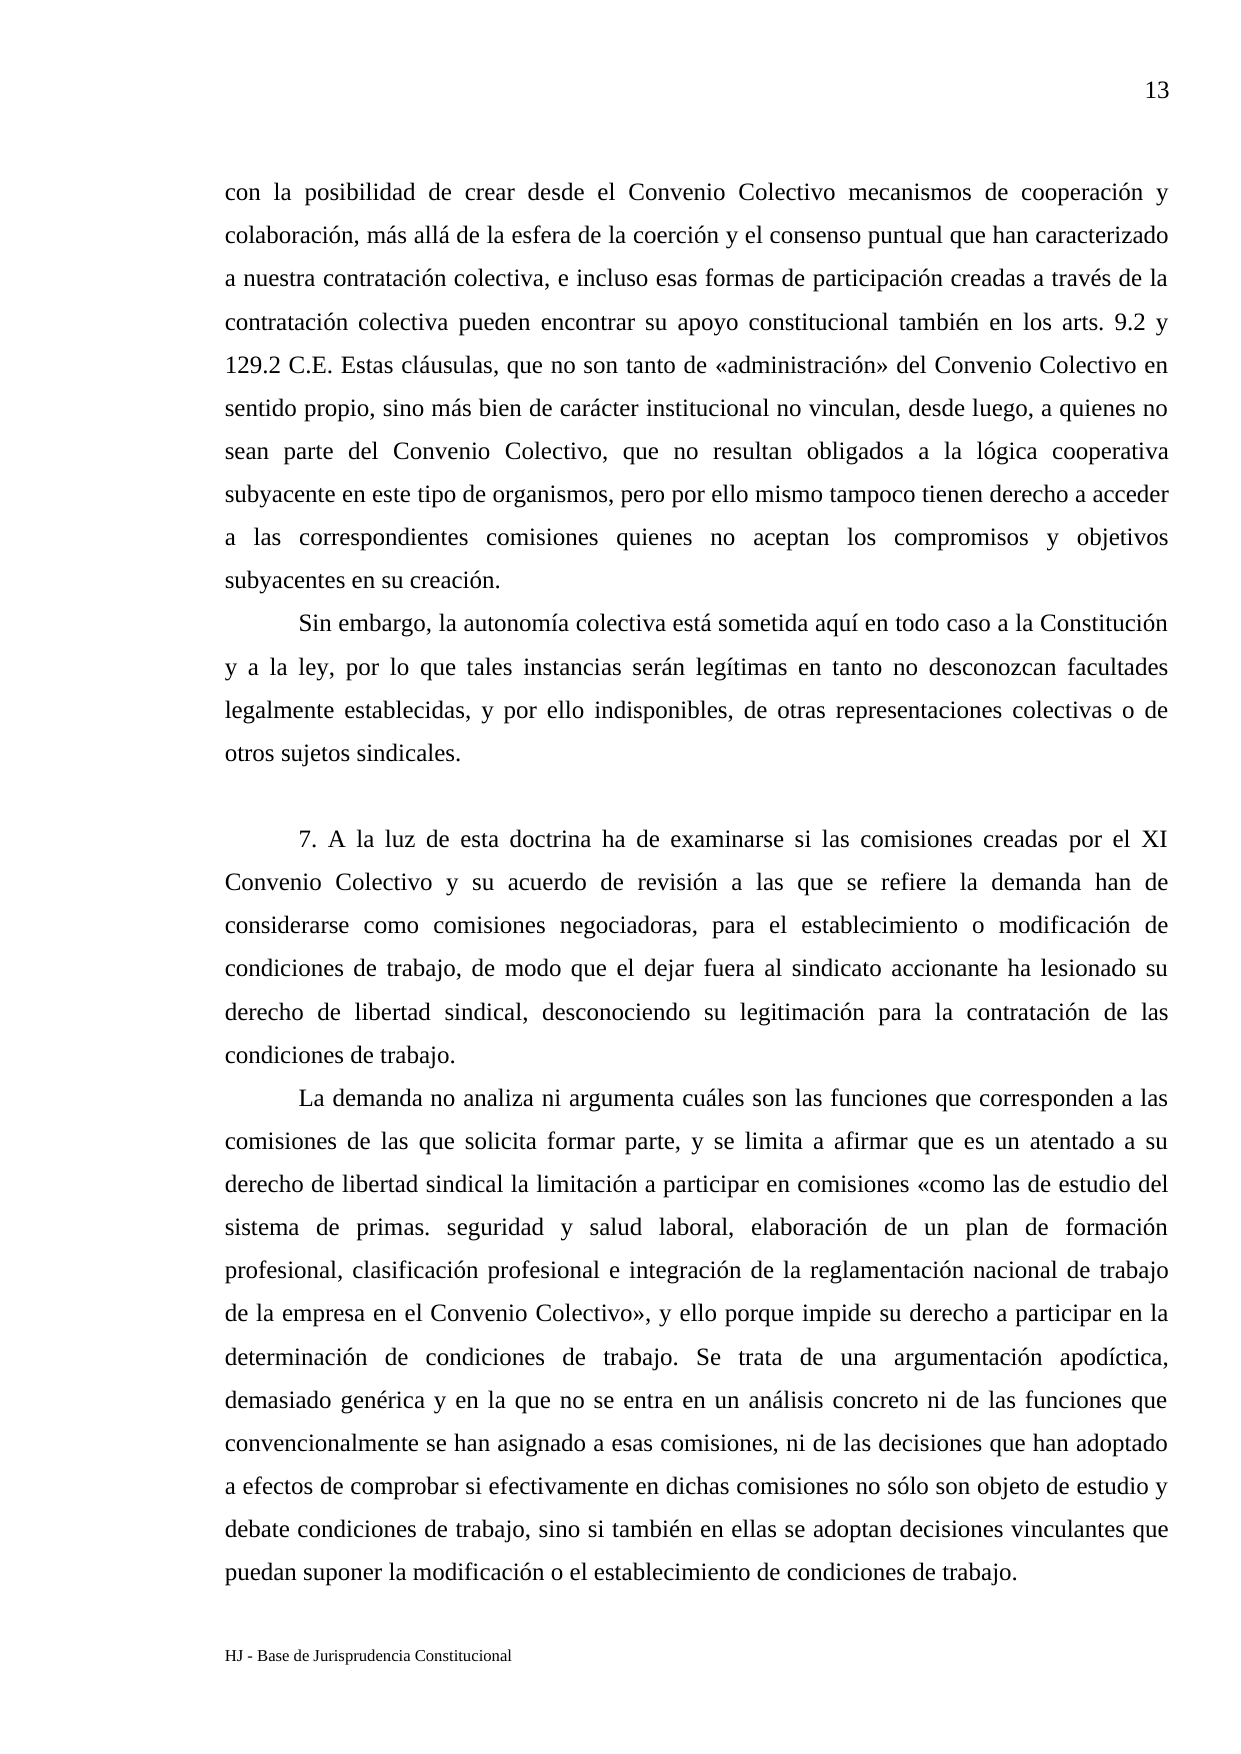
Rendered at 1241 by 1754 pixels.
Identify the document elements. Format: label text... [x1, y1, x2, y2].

text Sin embargo, la autonomía colectiva está sometida aquí en todo caso a la Constitución y a la ley, por lo que tales instancias serán legítimas en tanto no desconozcan facultades legalmente establecidas, y por ello indisponibles, de otras representaciones colectivas o de otros sujetos sindicales. [224, 608, 1169, 767]
text 7. A la luz de esta doctrina ha de examinarse si las comisiones creadas por el XI Convenio Colectivo y su acuerdo de revisión a las que se refiere la demanda han de considerarse como comisiones negociadoras, para el establecimiento o modificación de condiciones de trabajo, de modo que el dejar fuera al sindicato accionante ha lesionado su derecho de libertad sindical, desconociendo su legitimación para la contratación de las condiciones de trabajo. [224, 824, 1169, 1068]
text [224, 177, 1169, 594]
text La demanda no analiza ni argumenta cuáles son las funciones que corresponden a las comisiones de las que solicita formar parte, y se limita a afirmar que es un atentado a su derecho de libertad sindical la limitación a participar en comisiones «como las de estudio del sistema de primas. seguridad y salud laboral, elaboración de un plan de formación profesional, clasificación profesional e integración de la reglamentación nacional de trabajo de la empresa en el Convenio Colectivo», y ello porque impide su derecho a participar en la determinación de condiciones de trabajo. Se trata de una argumentación apodíctica, demasiado genérica y en la que no se entra en un análisis concreto ni de las funciones que convencionalmente se han asignado a esas comisiones, ni de las decisiones que han adoptado a efectos de comprobar si efectivamente en dichas comisiones no sólo son objeto de estudio y debate condiciones de trabajo, sino si también en ellas se adoptan decisiones vinculantes que puedan suponer la modificación o el establecimiento de condiciones de trabajo. [224, 1083, 1169, 1586]
